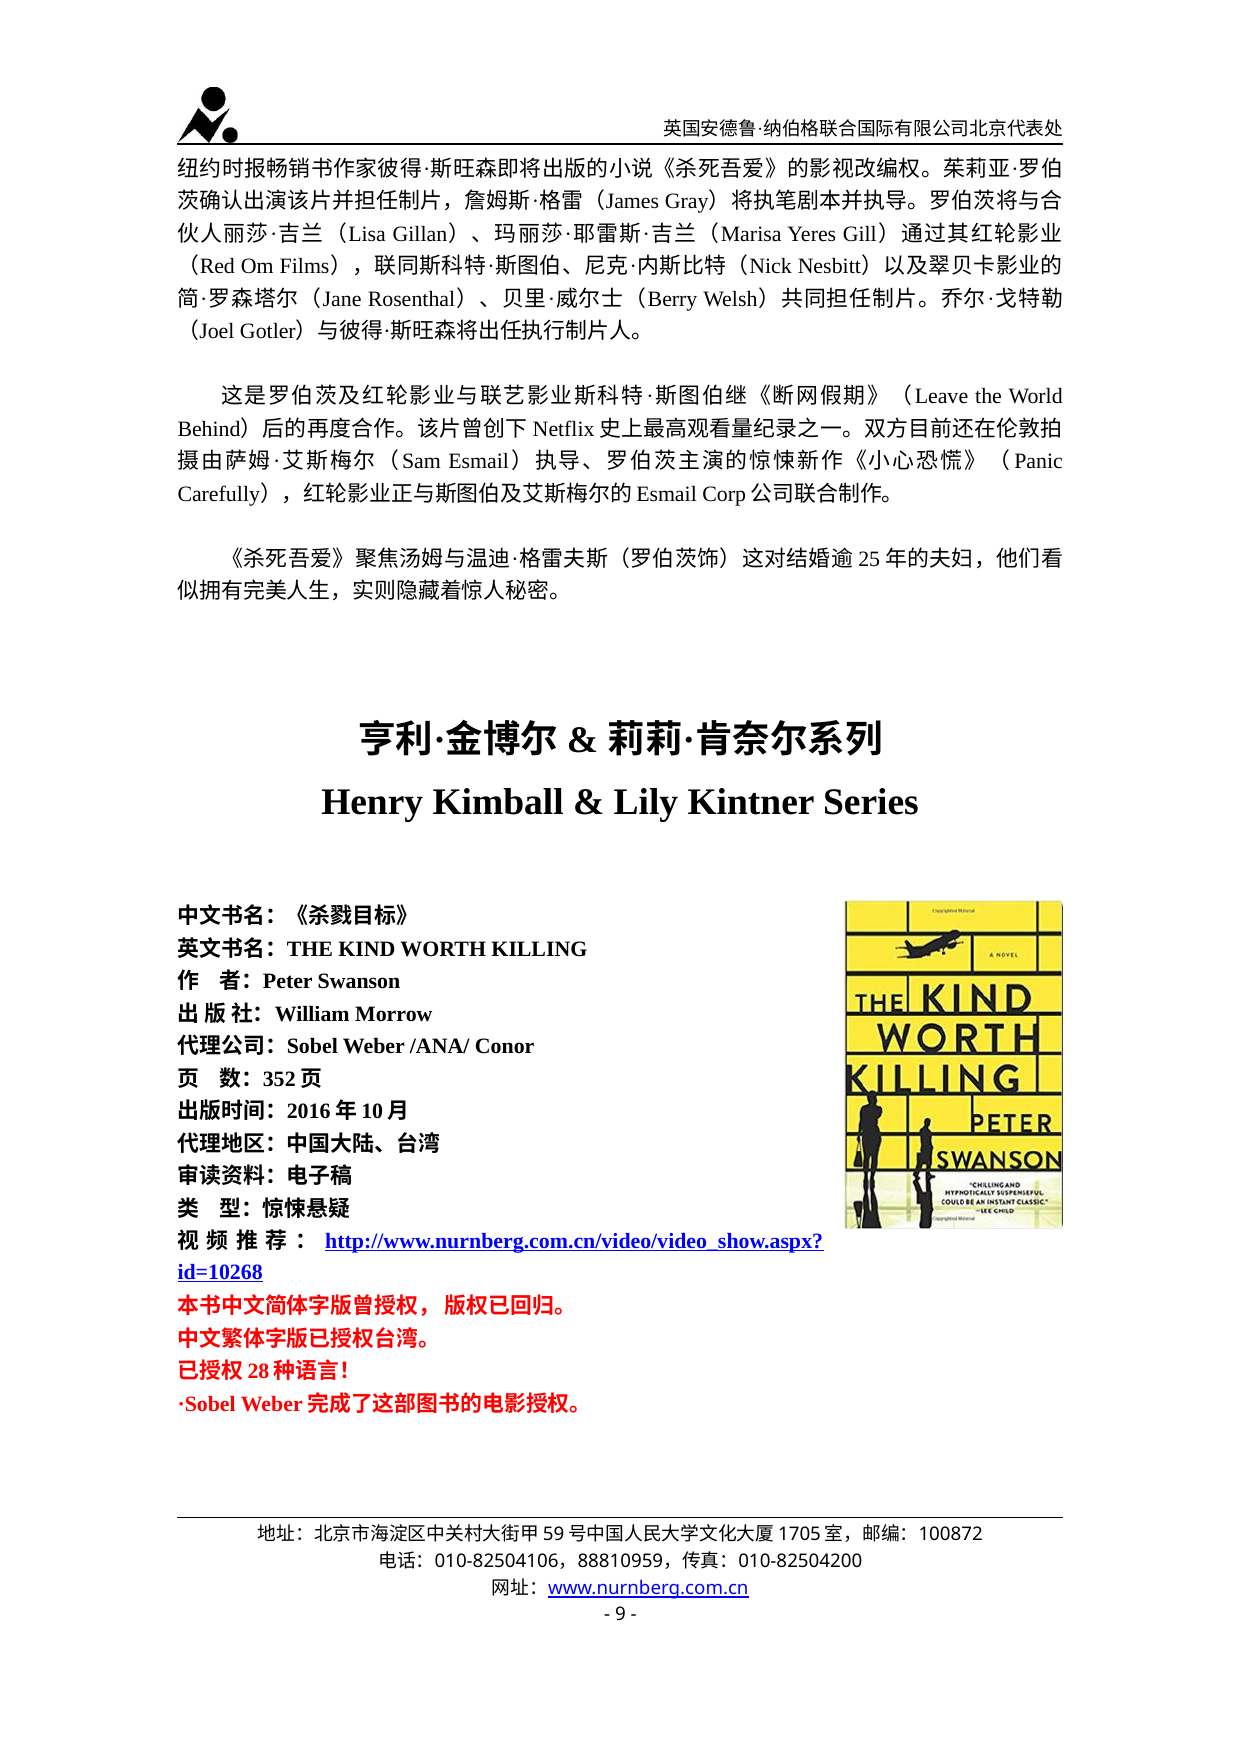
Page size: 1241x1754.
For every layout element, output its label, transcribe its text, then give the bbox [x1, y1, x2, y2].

text 类 型：惊悚悬疑 [177, 1191, 842, 1223]
text Henry Kimball & Lily Kintner Series [177, 768, 1063, 833]
text 代理地区：中国大陆、台湾 [177, 1126, 842, 1158]
text 已授权28种语言！ [177, 1353, 1063, 1386]
text 英文书名：THE KIND WORTH KILLING [177, 931, 842, 963]
text 作 者：Peter Swanson [177, 963, 842, 996]
text 这是罗伯茨及红轮影业与联艺影业斯科特·斯图伯继《断网假期》（Leave the World Behind）后的再度合作。该片曾创下Netflix史上最高观看量纪录之一。双方目前还在伦敦拍摄由萨姆·艾斯梅尔（Sam Esmail）执导、罗伯茨主演的惊悚新作《小心恐慌》（Panic Carefully），红轮影业正与斯图伯及艾斯梅尔的Esmail Corp公司联合制作。 [177, 378, 1063, 508]
text 审读资料：电子稿 [177, 1158, 842, 1191]
text 出 版 社：William Morrow [177, 996, 842, 1028]
picture [842, 900, 1063, 1229]
text 中文书名：《杀戮目标》 [177, 898, 1063, 931]
picture [177, 87, 238, 143]
text 代理公司：Sobel Weber /ANA/ Conor [177, 1028, 842, 1061]
text 出版时间：2016年10月 [177, 1093, 842, 1126]
text 《杀死吾爱》聚焦汤姆与温迪·格雷夫斯（罗伯茨饰）这对结婚逾25年的夫妇，他们看似拥有完美人生，实则隐藏着惊人秘密。 [177, 541, 1063, 606]
text ·Sobel Weber完成了这部图书的电影授权。 [177, 1386, 1063, 1418]
text 本书中文简体字版曾授权， 版权已回归。 [177, 1288, 1063, 1321]
text 页 数：352页 [177, 1061, 842, 1093]
text 亨利·金博尔 & 莉莉·肯奈尔系列 [177, 703, 1063, 768]
text 中文繁体字版已授权台湾。 [177, 1321, 1063, 1353]
text 视频推荐：http://www.nurnberg.com.cn/video/video_show.aspx?id=10268 [177, 1223, 1063, 1288]
